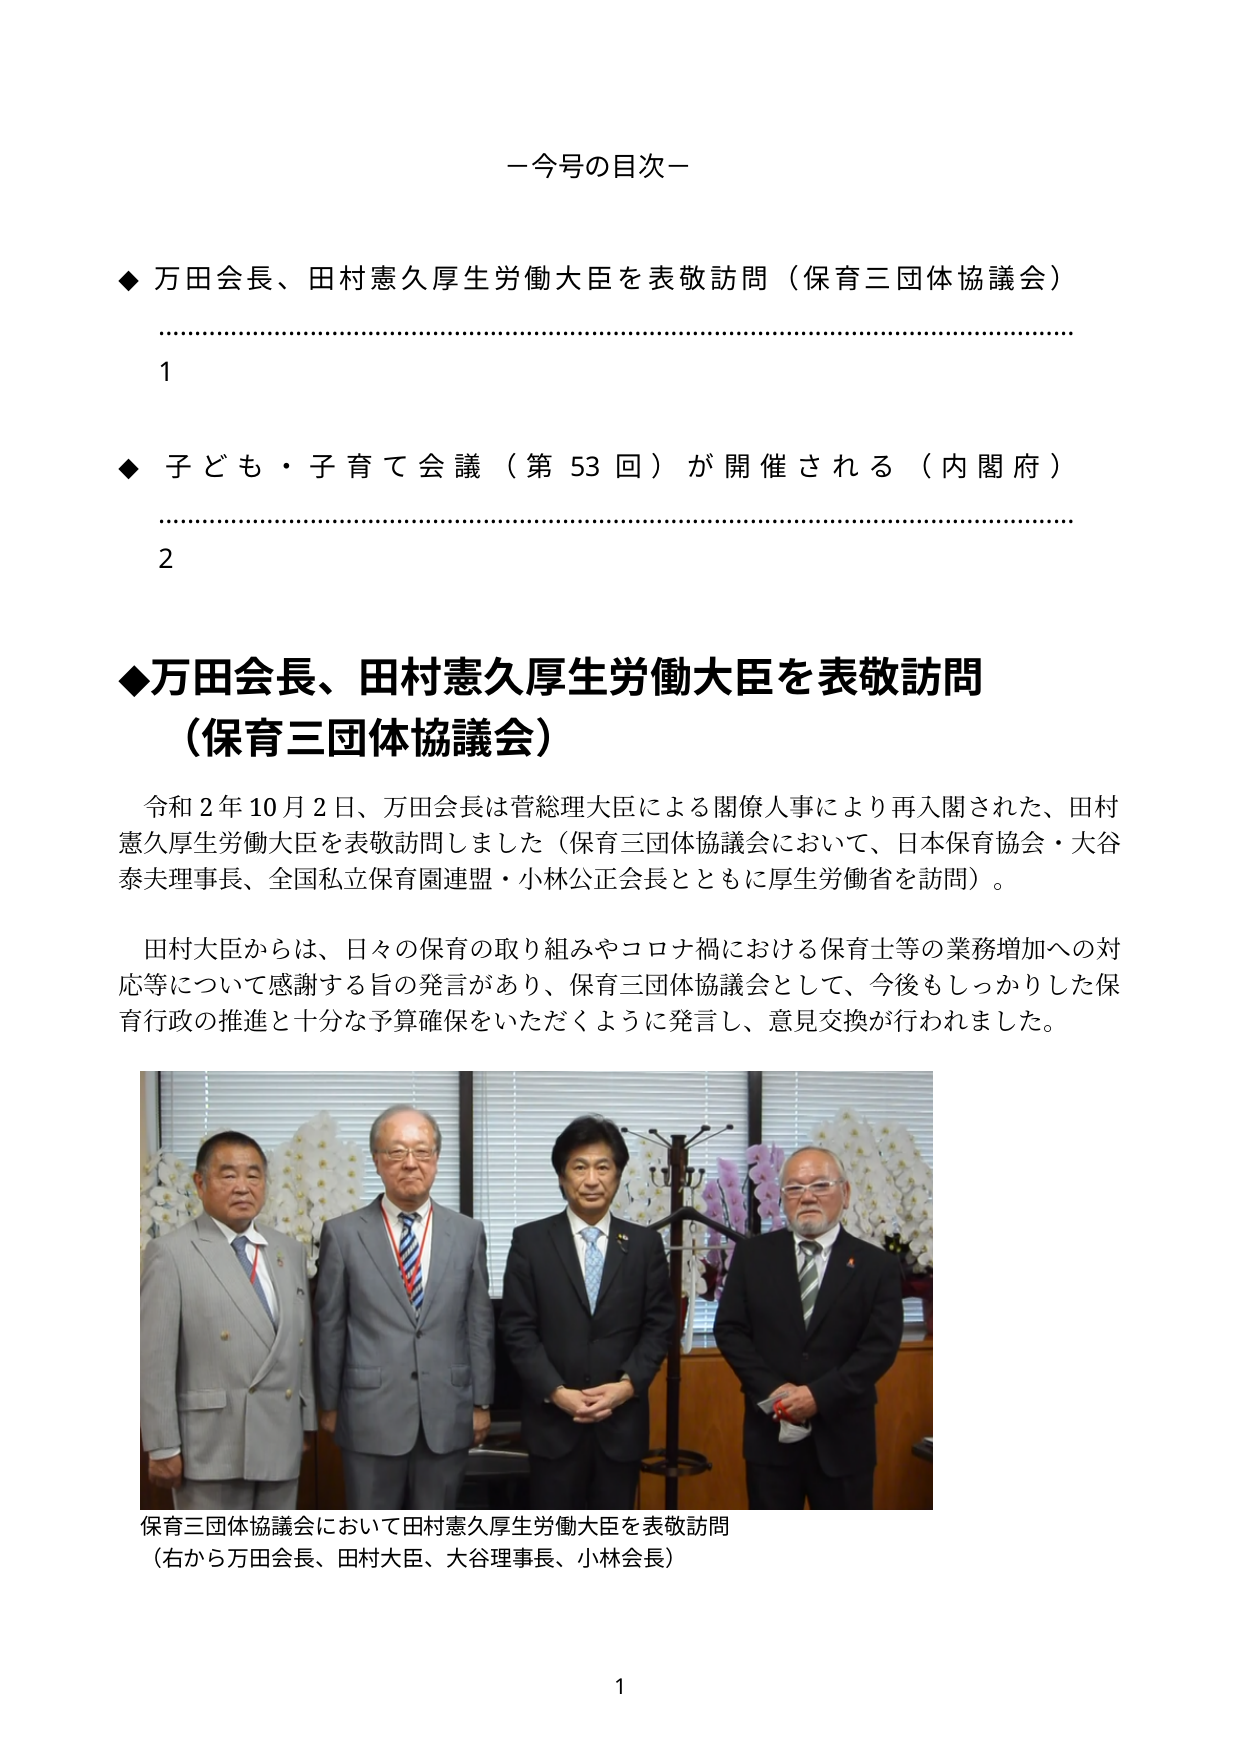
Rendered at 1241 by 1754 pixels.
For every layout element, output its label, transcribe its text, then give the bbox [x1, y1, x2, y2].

text ◆万田会長、田村憲久厚生労働大臣を表敬訪問 [118, 644, 1122, 705]
text ◆ 万田会長、田村憲久厚生労働大臣を表敬訪問（保育三団体協議会） 1 [118, 239, 1078, 389]
text （保育三団体協議会） [118, 705, 1122, 765]
text －今号の目次－ [118, 127, 1078, 202]
text 田村大臣からは、日々の保育の取り組みやコロナ禍における保育士等の業務増加への対応等について感謝する旨の発言があり、保育三団体協議会として、今後もしっかりした保育行政の推進と十分な予算確保をいただくように発言し、意見交換が行われました。 [118, 930, 1122, 1038]
text 令和2年10月2日、万田会長は菅総理大臣による閣僚人事により再入閣された、田村憲久厚生労働大臣を表敬訪問しました（保育三団体協議会において、日本保育協会・大谷泰夫理事長、全国私立保育園連盟・小林公正会長とともに厚生労働省を訪問）。 [118, 788, 1122, 896]
text ◆ 子ども・子育て会議（第53回）が開催される（内閣府） 2 [118, 427, 1078, 577]
text （右から万田会長、田村大臣、大谷理事長、小林会長） [118, 1541, 1122, 1572]
picture [140, 1071, 933, 1510]
text 保育三団体協議会において田村憲久厚生労働大臣を表敬訪問 [118, 1509, 1122, 1541]
